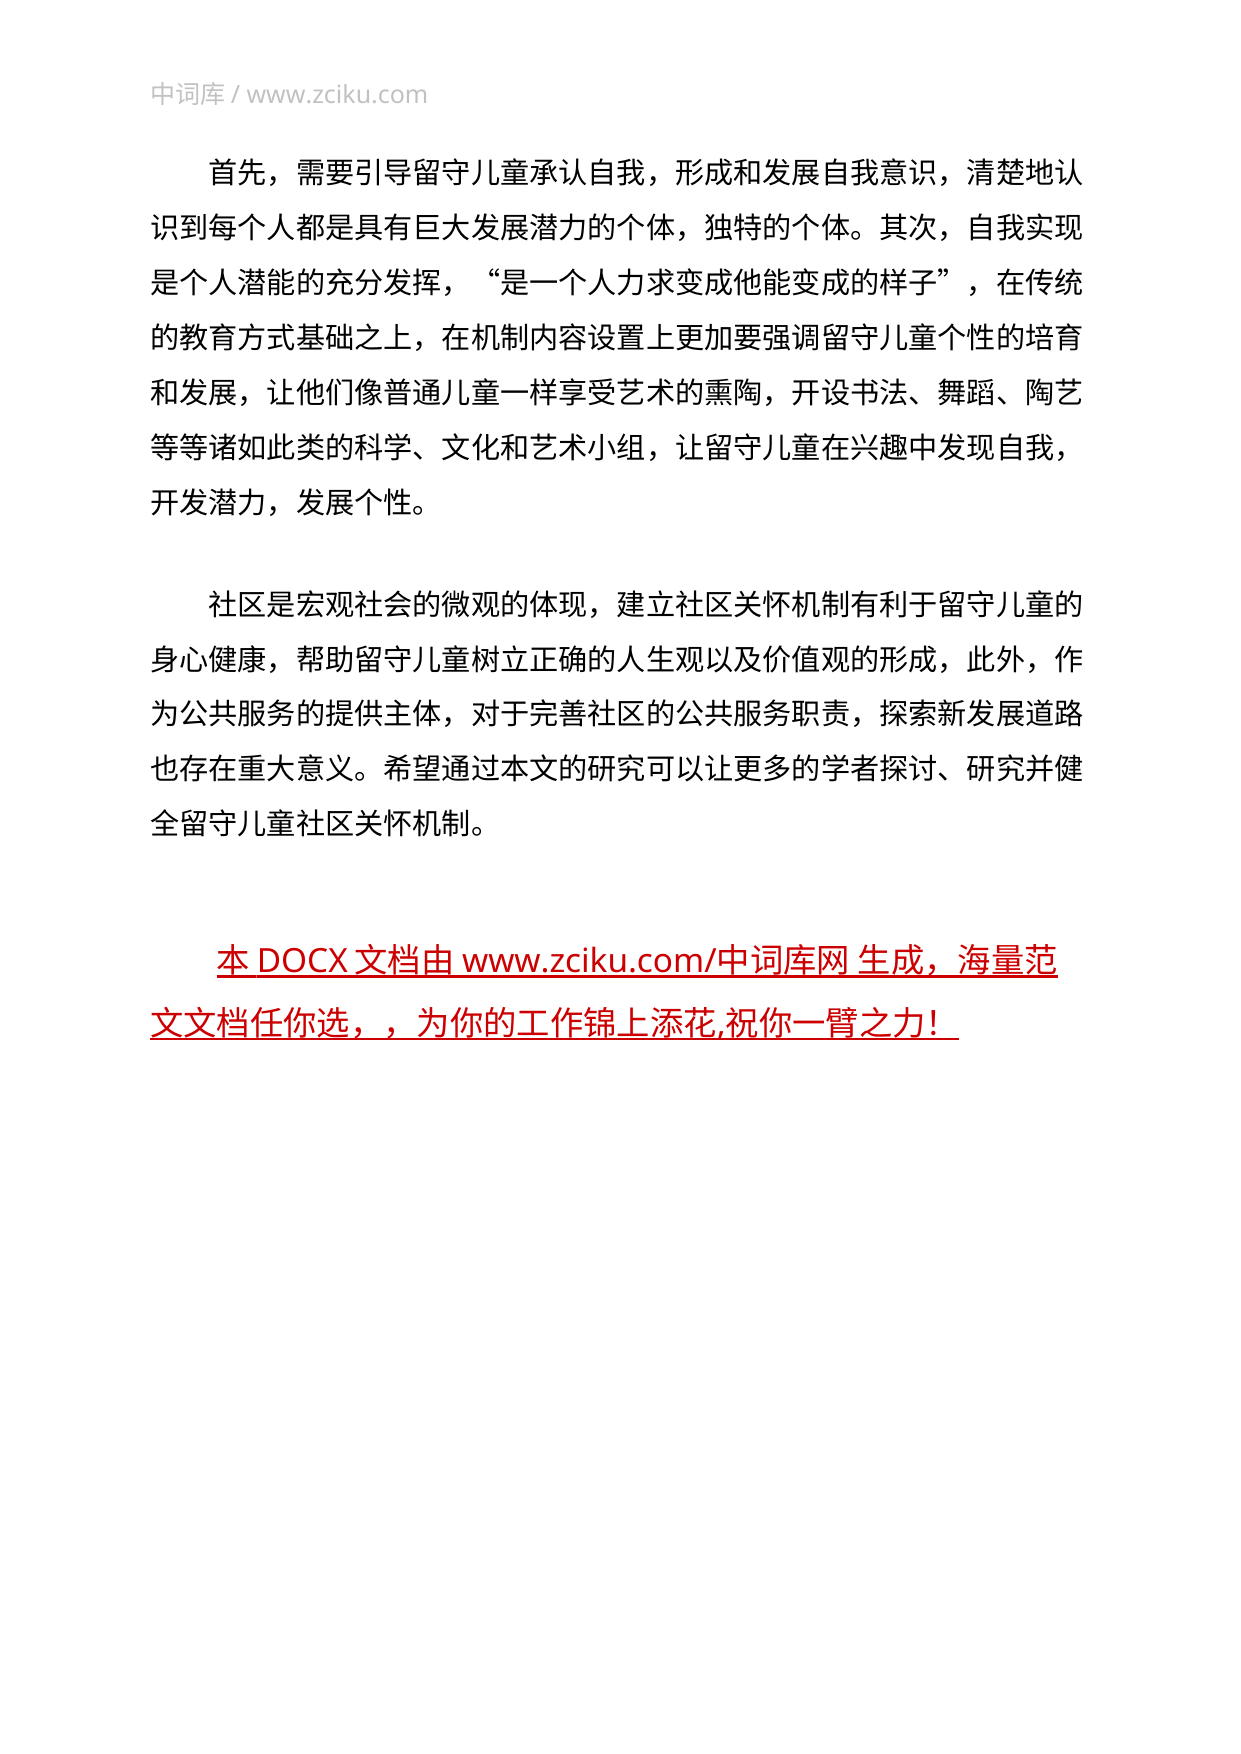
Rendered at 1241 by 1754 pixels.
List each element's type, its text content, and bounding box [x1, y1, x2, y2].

text 社区是宏观社会的微观的体现，建立社区关怀机制有利于留守儿童的身心健康，帮助留守儿童树立正确的人生观以及价值观的形成，此外，作为公共服务的提供主体，对于完善社区的公共服务职责，探索新发展道路也存在重大意义。希望通过本文的研究可以让更多的学者探讨、研究并健全留守儿童社区关怀机制。 [150, 581, 1090, 843]
text 首先，需要引导留守儿童承认自我，形成和发展自我意识，清楚地认识到每个人都是具有巨大发展潜力的个体，独特的个体。其次，自我实现是个人潜能的充分发挥，“是一个人力求变成他能变成的样子”，在传统的教育方式基础之上，在机制内容设置上更加要强调留守儿童个性的培育和发展，让他们像普通儿童一样享受艺术的熏陶，开设书法、舞蹈、陶艺等等诸如此类的科学、文化和艺术小组，让留守儿童在兴趣中发现自我，开发潜力，发展个性。 [150, 150, 1090, 522]
text 本DOCX文档由 www.zciku.com/中词库网 生成，海量范文文档任你选，，为你的工作锦上添花,祝你一臂之力！ [150, 934, 1090, 1045]
